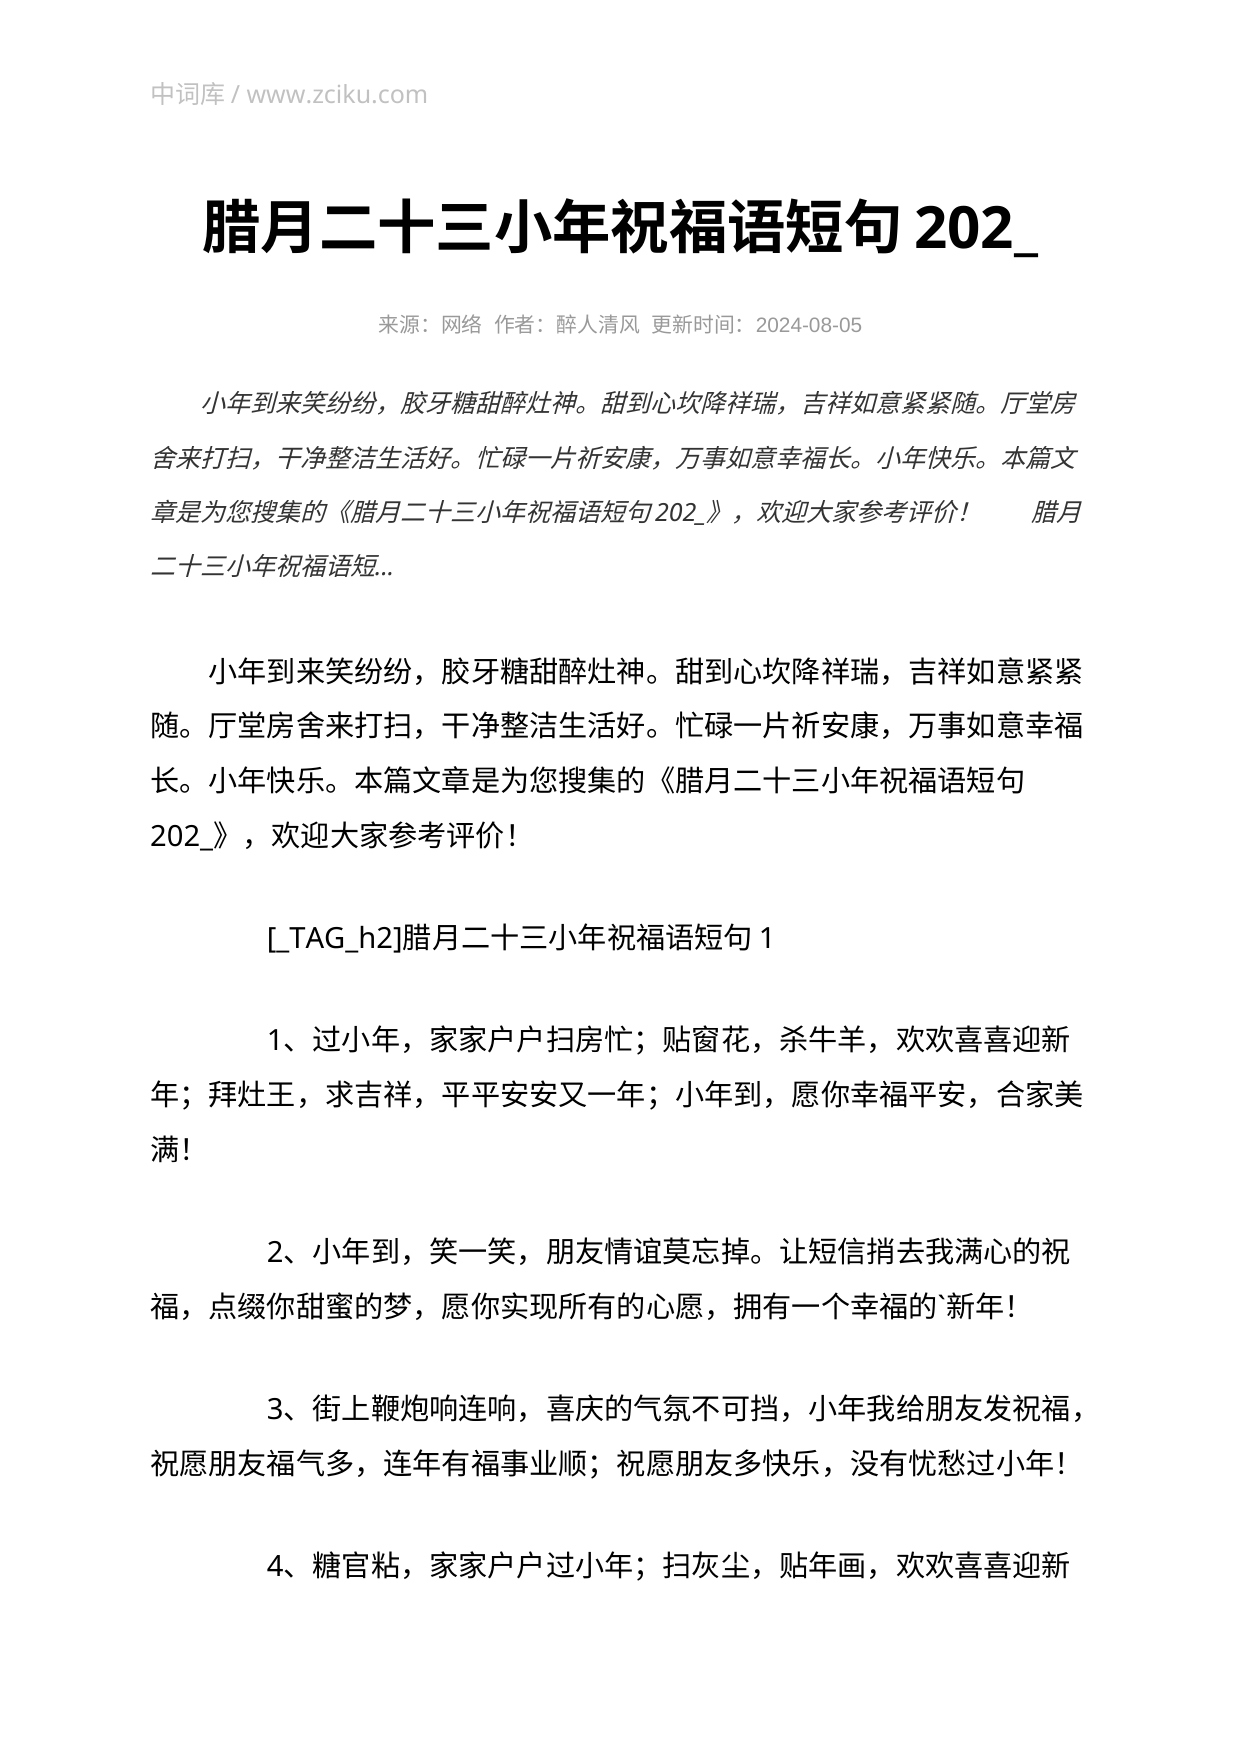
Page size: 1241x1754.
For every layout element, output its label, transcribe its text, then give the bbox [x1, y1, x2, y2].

text [_TAG_h2]腊月二十三小年祝福语短句1 [150, 915, 1090, 957]
text 2、小年到，笑一笑，朋友情谊莫忘掉。让短信捎去我满心的祝福，点缀你甜蜜的梦，愿你实现所有的心愿，拥有一个幸福的`新年！ [150, 1228, 1090, 1326]
text 来源：网络 作者：醉人清风 更新时间：2024-08-05 [150, 313, 1090, 337]
text 1、过小年，家家户户扫房忙；贴窗花，杀牛羊，欢欢喜喜迎新年；拜灶王，求吉祥，平平安安又一年；小年到，愿你幸福平安，合家美满！ [150, 1017, 1090, 1169]
subtitle 腊月二十三小年祝福语短句202_ [150, 181, 1090, 266]
text 3、街上鞭炮响连响，喜庆的气氛不可挡，小年我给朋友发祝福，祝愿朋友福气多，连年有福事业顺；祝愿朋友多快乐，没有忧愁过小年！ [150, 1385, 1090, 1483]
text 小年到来笑纷纷，胶牙糖甜醉灶神。甜到心坎降祥瑞，吉祥如意紧紧随。厅堂房舍来打扫，干净整洁生活好。忙碌一片祈安康，万事如意幸福长。小年快乐。本篇文章是为您搜集的《腊月二十三小年祝福语短句202_》，欢迎大家参考评价！ [150, 648, 1090, 855]
text 小年到来笑纷纷，胶牙糖甜醉灶神。甜到心坎降祥瑞，吉祥如意紧紧随。厅堂房舍来打扫，干净整洁生活好。忙碌一片祈安康，万事如意幸福长。小年快乐。本篇文章是为您搜集的《腊月二十三小年祝福语短句202_》，欢迎大家参考评价！ 腊月二十三小年祝福语短... [150, 384, 1090, 583]
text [150, 1542, 1090, 1584]
